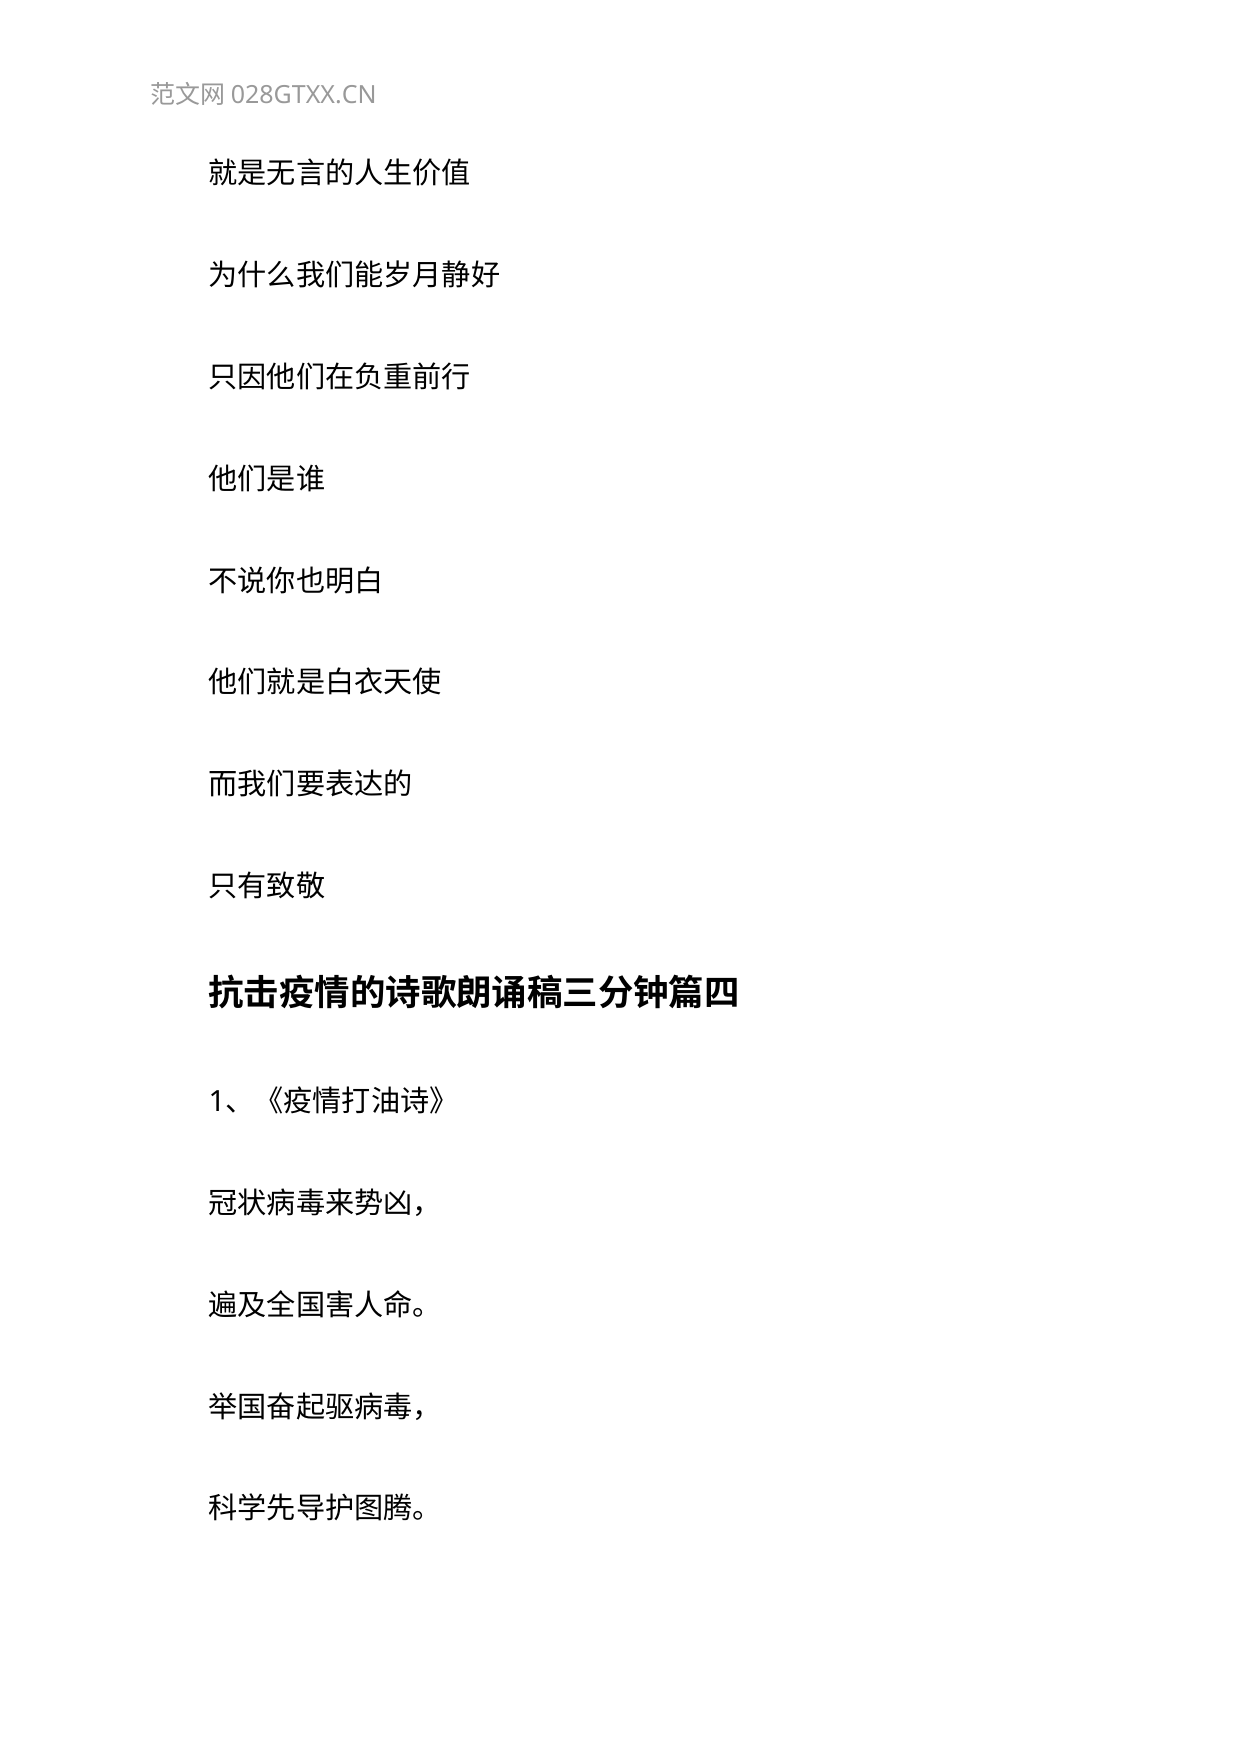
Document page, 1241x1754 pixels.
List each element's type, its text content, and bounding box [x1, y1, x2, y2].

text 而我们要表达的 [150, 761, 1090, 803]
text 他们是谁 [150, 455, 1090, 498]
text 举国奋起驱病毒， [150, 1383, 1090, 1425]
text 他们就是白衣天使 [150, 659, 1090, 701]
text 只有致敬 [150, 862, 1090, 905]
text 1、《疫情打油诗》 [150, 1078, 1090, 1120]
text 科学先导护图腾。 [150, 1485, 1090, 1527]
text 为什么我们能岁月静好 [150, 252, 1090, 294]
text 抗击疫情的诗歌朗诵稿三分钟篇四 [150, 964, 1090, 1015]
text 只因他们在负重前行 [150, 353, 1090, 396]
text 冠状病毒来势凶， [150, 1179, 1090, 1222]
text 就是无言的人生价值 [150, 150, 1090, 192]
text 不说你也明白 [150, 557, 1090, 599]
text 遍及全国害人命。 [150, 1281, 1090, 1324]
